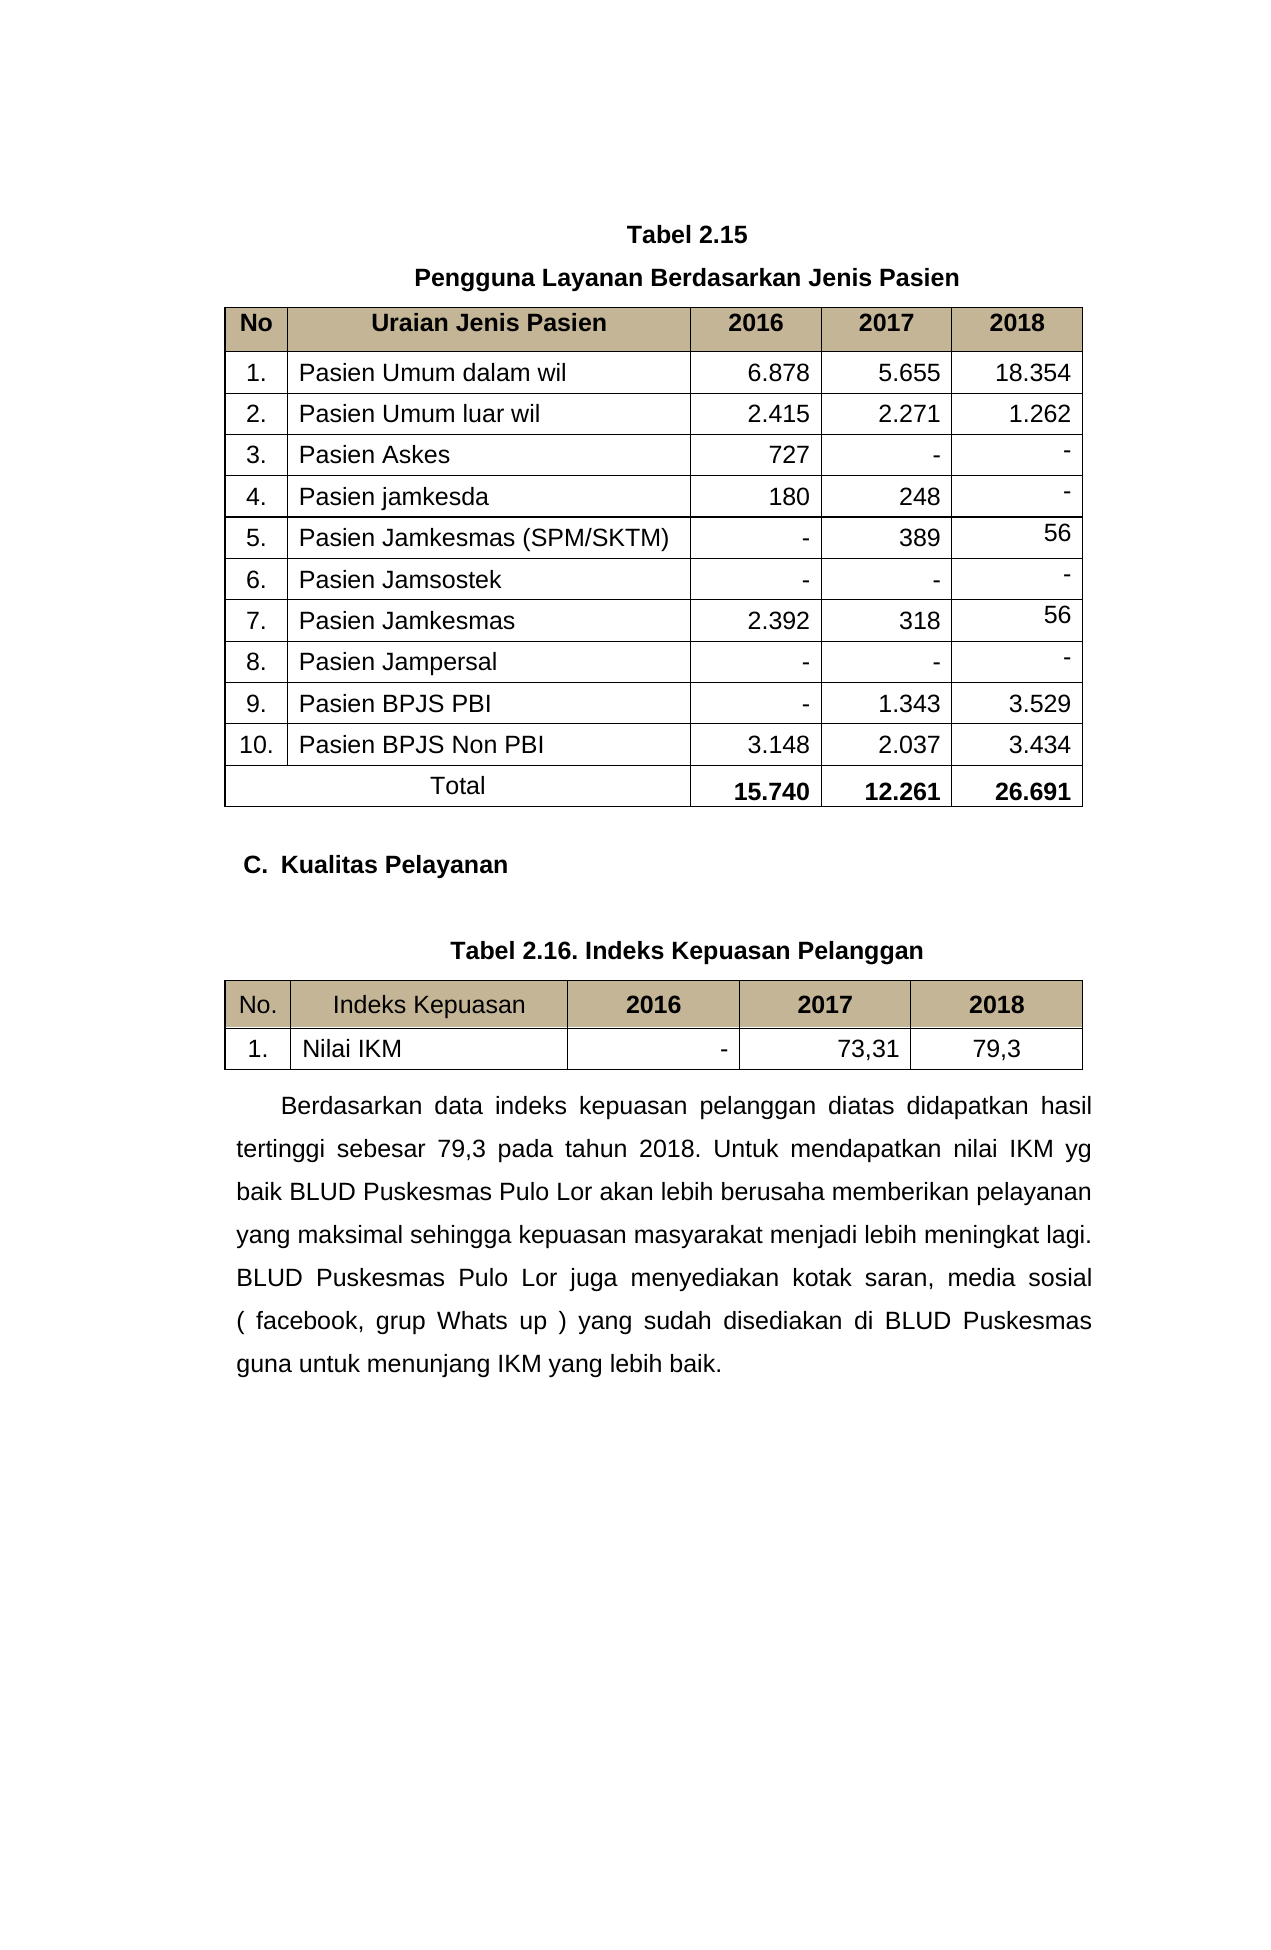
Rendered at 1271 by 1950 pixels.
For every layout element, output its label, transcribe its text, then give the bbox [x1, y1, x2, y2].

table_cell - [691, 518, 821, 558]
table_cell Pasien Jamsostek [288, 559, 690, 599]
table_cell 2.271 [822, 394, 951, 434]
table_cell 180 [691, 476, 821, 516]
table_header 2017 [822, 308, 951, 351]
table_cell 2.392 [691, 600, 821, 641]
table_cell 8. [226, 642, 287, 682]
table_cell - [822, 559, 951, 599]
table_cell - [691, 559, 821, 599]
text Tabel 2.15 [236, 220, 1094, 249]
table_cell 56 [952, 518, 1082, 558]
table_cell 18.354 [952, 352, 1082, 392]
table_cell 3.529 [952, 683, 1082, 723]
table_cell Pasien Jamkesmas (SPM/SKTM) [288, 518, 690, 558]
table_cell - [952, 642, 1082, 682]
table_cell - [822, 435, 951, 475]
table_header No. [226, 981, 290, 1027]
table_cell 248 [822, 476, 951, 516]
table_cell 1. [226, 352, 287, 392]
table_cell 5. [226, 518, 287, 558]
table_cell Pasien Umum luar wil [288, 394, 690, 434]
table_cell 3.434 [952, 724, 1082, 764]
table_cell 79,3 [911, 1029, 1082, 1069]
text Pengguna Layanan Berdasarkan Jenis Pasien [236, 263, 1094, 292]
table_cell 5.655 [822, 352, 951, 392]
text Berdasarkan data indeks kepuasan pelanggan diatas didapatkan hasil tertinggi sebesar 79,3 pada tahun 2018. Untuk mendapatkan nilai IKM yg baik BLUD Puskesmas Pulo Lor akan lebih berusaha memberikan pelayanan yang maksimal sehingga kepuasan masyarakat menjadi lebih meningkat lagi. BLUD Puskesmas Pulo Lor juga menyediakan kotak saran, media sosial ( facebook, grup Whats up ) yang sudah disediakan di BLUD Puskesmas guna untuk menunjang IKM yang lebih baik. [236, 1091, 1094, 1378]
table_header 2017 [740, 981, 910, 1027]
list Kualitas Pelayanan [243, 850, 1094, 879]
table_cell 12.261 [822, 766, 951, 806]
table_cell 318 [822, 600, 951, 641]
table_header 2018 [952, 308, 1082, 351]
table_header No [226, 308, 287, 351]
table_cell Total [226, 766, 690, 806]
table_cell 3.148 [691, 724, 821, 764]
table_cell Pasien BPJS PBI [288, 683, 690, 723]
table_cell 15.740 [691, 766, 821, 806]
table_cell Pasien Askes [288, 435, 690, 475]
table_cell 2. [226, 394, 287, 434]
table_cell 10. [226, 724, 287, 764]
table_cell - [952, 559, 1082, 599]
table_cell 56 [952, 600, 1082, 641]
text Tabel 2.16. Indeks Kepuasan Pelanggan [236, 936, 1094, 965]
table_cell 73,31 [740, 1029, 910, 1069]
table_header Uraian Jenis Pasien [288, 308, 690, 351]
table_cell - [691, 683, 821, 723]
table_cell 389 [822, 518, 951, 558]
table_cell 1.262 [952, 394, 1082, 434]
table_cell - [952, 435, 1082, 475]
table_cell - [568, 1029, 739, 1069]
table_cell 1. [226, 1029, 290, 1069]
table_cell 26.691 [952, 766, 1082, 806]
table_cell 2.037 [822, 724, 951, 764]
table_cell 7. [226, 600, 287, 641]
table_cell - [952, 476, 1082, 516]
table_cell 4. [226, 476, 287, 516]
table_cell Nilai IKM [291, 1029, 567, 1069]
table_cell Pasien jamkesda [288, 476, 690, 516]
table_cell 1.343 [822, 683, 951, 723]
table_header 2018 [911, 981, 1082, 1027]
table_header 2016 [568, 981, 739, 1027]
table_cell 9. [226, 683, 287, 723]
table_cell - [822, 642, 951, 682]
table_cell 727 [691, 435, 821, 475]
table_cell 6. [226, 559, 287, 599]
table_cell Pasien BPJS Non PBI [288, 724, 690, 764]
table_header 2016 [691, 308, 821, 351]
table_cell 2.415 [691, 394, 821, 434]
table_cell Pasien Umum dalam wil [288, 352, 690, 392]
table_header Indeks Kepuasan [291, 981, 567, 1027]
table_cell 3. [226, 435, 287, 475]
table_cell Pasien Jamkesmas [288, 600, 690, 641]
table_cell Pasien Jampersal [288, 642, 690, 682]
table_cell - [691, 642, 821, 682]
table_cell 6.878 [691, 352, 821, 392]
